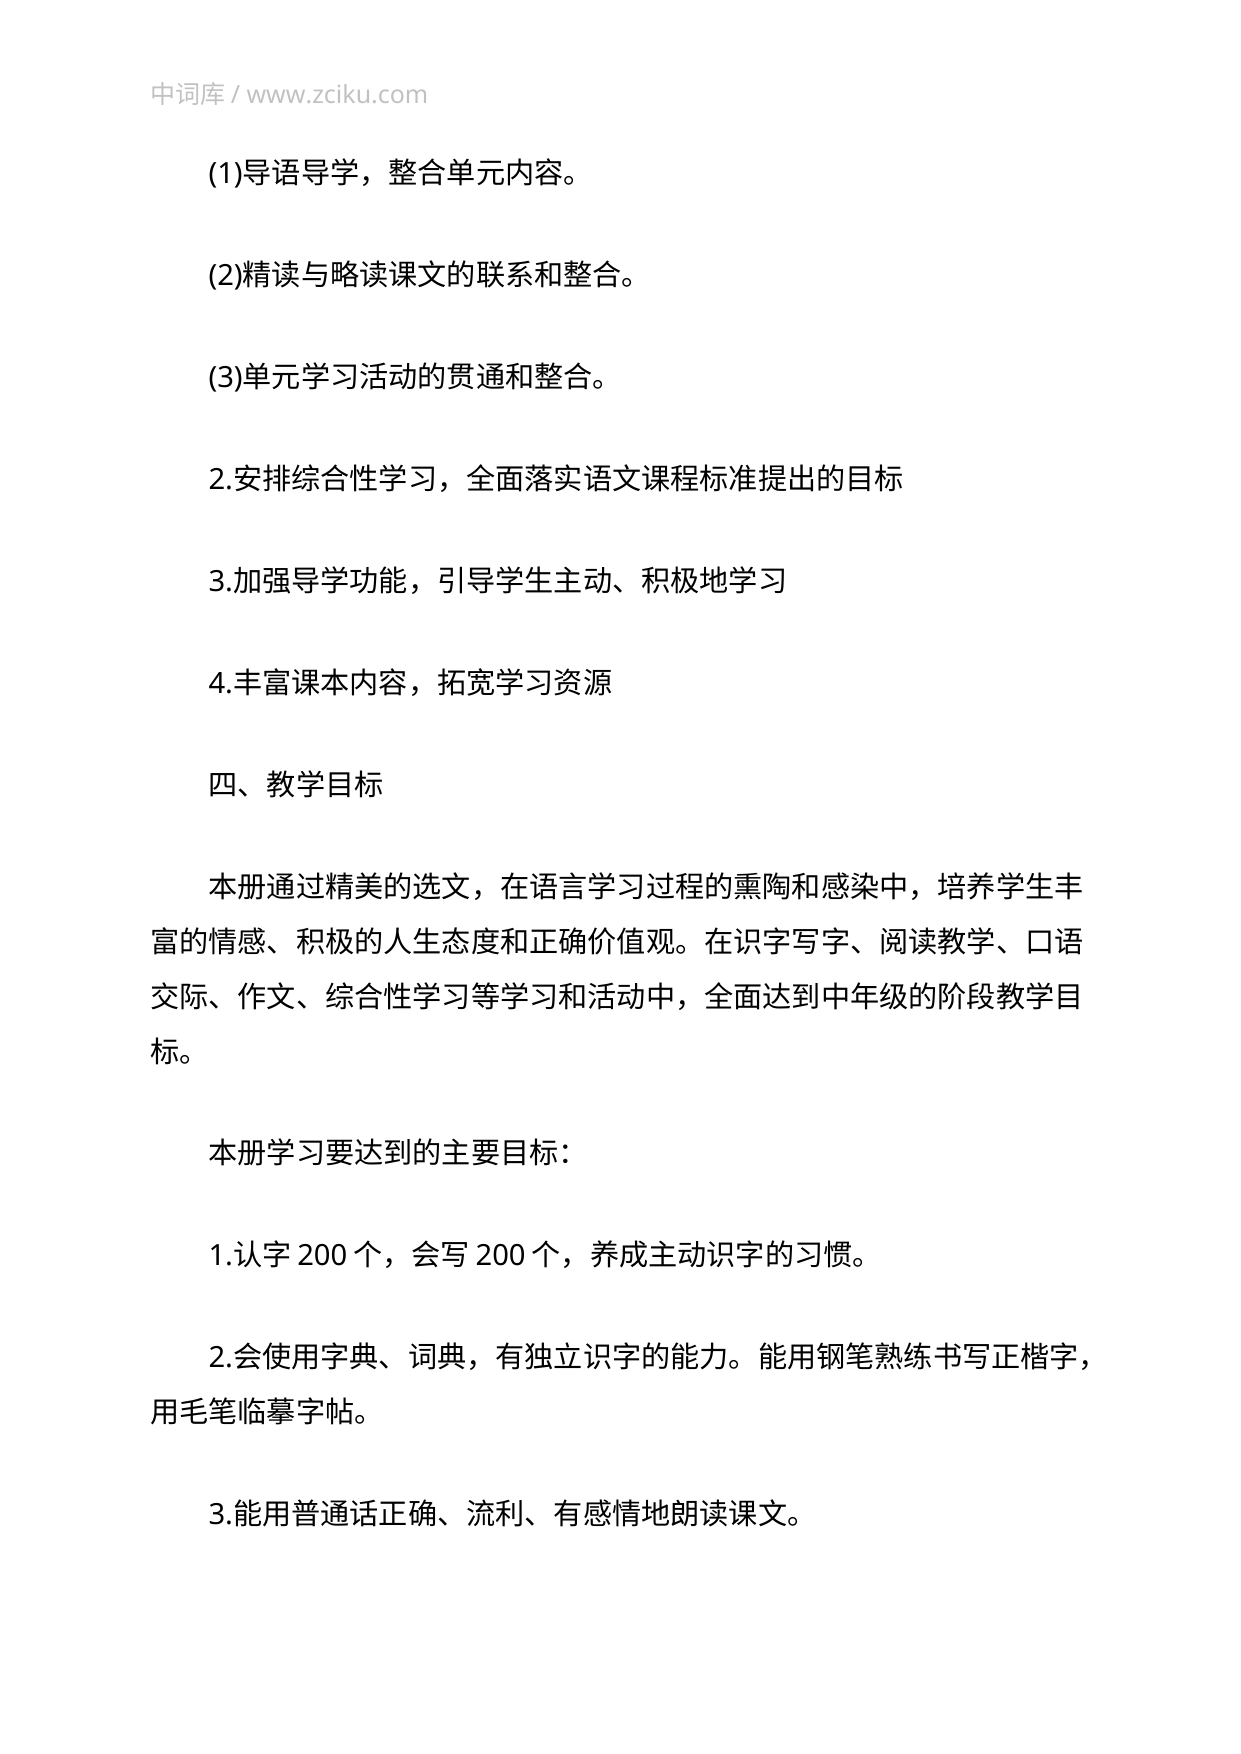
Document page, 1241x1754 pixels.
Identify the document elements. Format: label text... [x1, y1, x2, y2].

text 1.认字200个，会写200个，养成主动识字的习惯。 [150, 1232, 1090, 1274]
text 2.会使用字典、词典，有独立识字的能力。能用钢笔熟练书写正楷字，用毛笔临摹字帖。 [150, 1334, 1090, 1431]
text 本册通过精美的选文，在语言学习过程的熏陶和感染中，培养学生丰富的情感、积极的人生态度和正确价值观。在识字写字、阅读教学、口语交际、作文、综合性学习等学习和活动中，全面达到中年级的阶段教学目标。 [150, 864, 1090, 1071]
text (2)精读与略读课文的联系和整合。 [150, 252, 1090, 294]
text (1)导语导学，整合单元内容。 [150, 150, 1090, 192]
text 本册学习要达到的主要目标： [150, 1130, 1090, 1172]
text (3)单元学习活动的贯通和整合。 [150, 354, 1090, 396]
text 四、教学目标 [150, 762, 1090, 804]
text 2.安排综合性学习，全面落实语文课程标准提出的目标 [150, 456, 1090, 498]
text 3.能用普通话正确、流利、有感情地朗读课文。 [150, 1491, 1090, 1533]
text 3.加强导学功能，引导学生主动、积极地学习 [150, 558, 1090, 600]
text 4.丰富课本内容，拓宽学习资源 [150, 660, 1090, 702]
